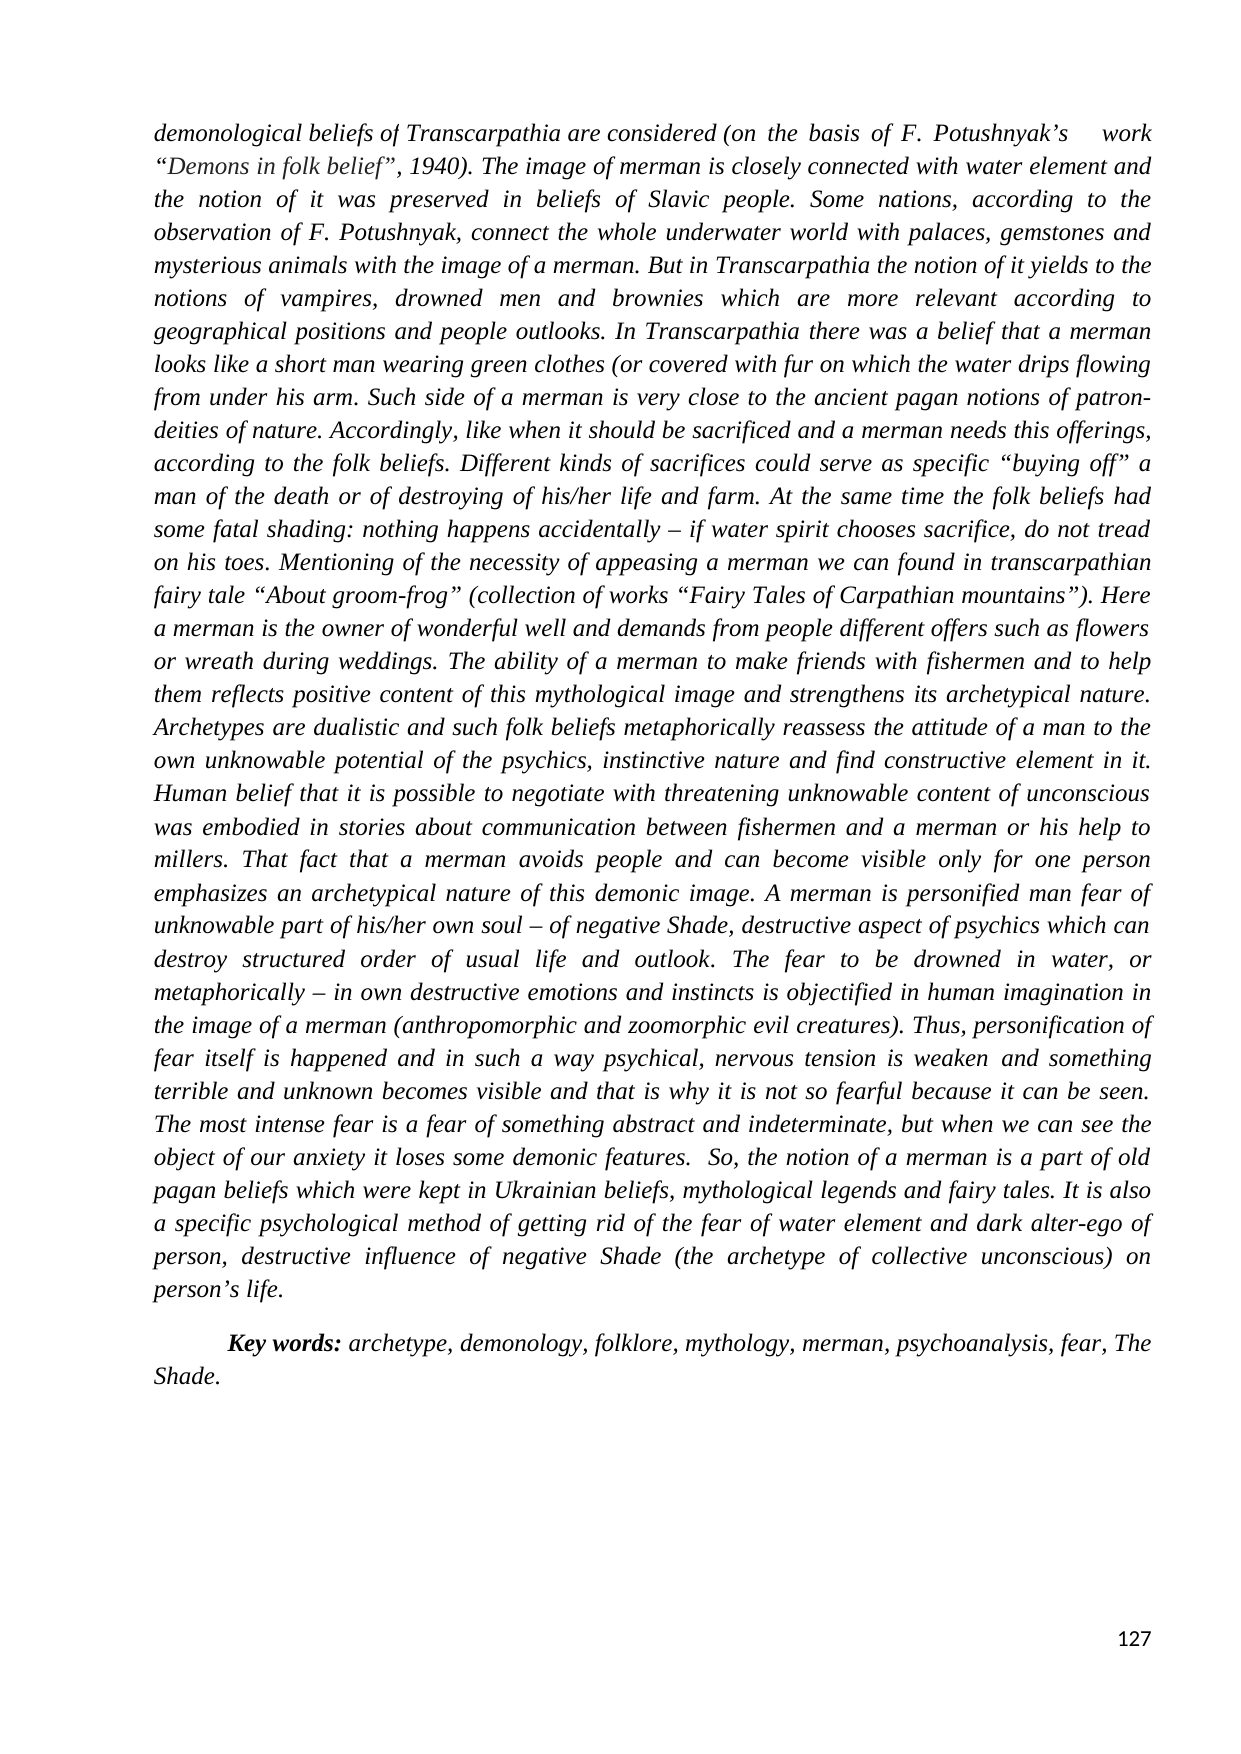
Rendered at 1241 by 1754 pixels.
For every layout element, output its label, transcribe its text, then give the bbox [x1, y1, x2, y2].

text Key words: archetype, demonology, folklore, mythology, merman, psychoanalysis, fear, The Shade. [153, 1328, 1152, 1389]
